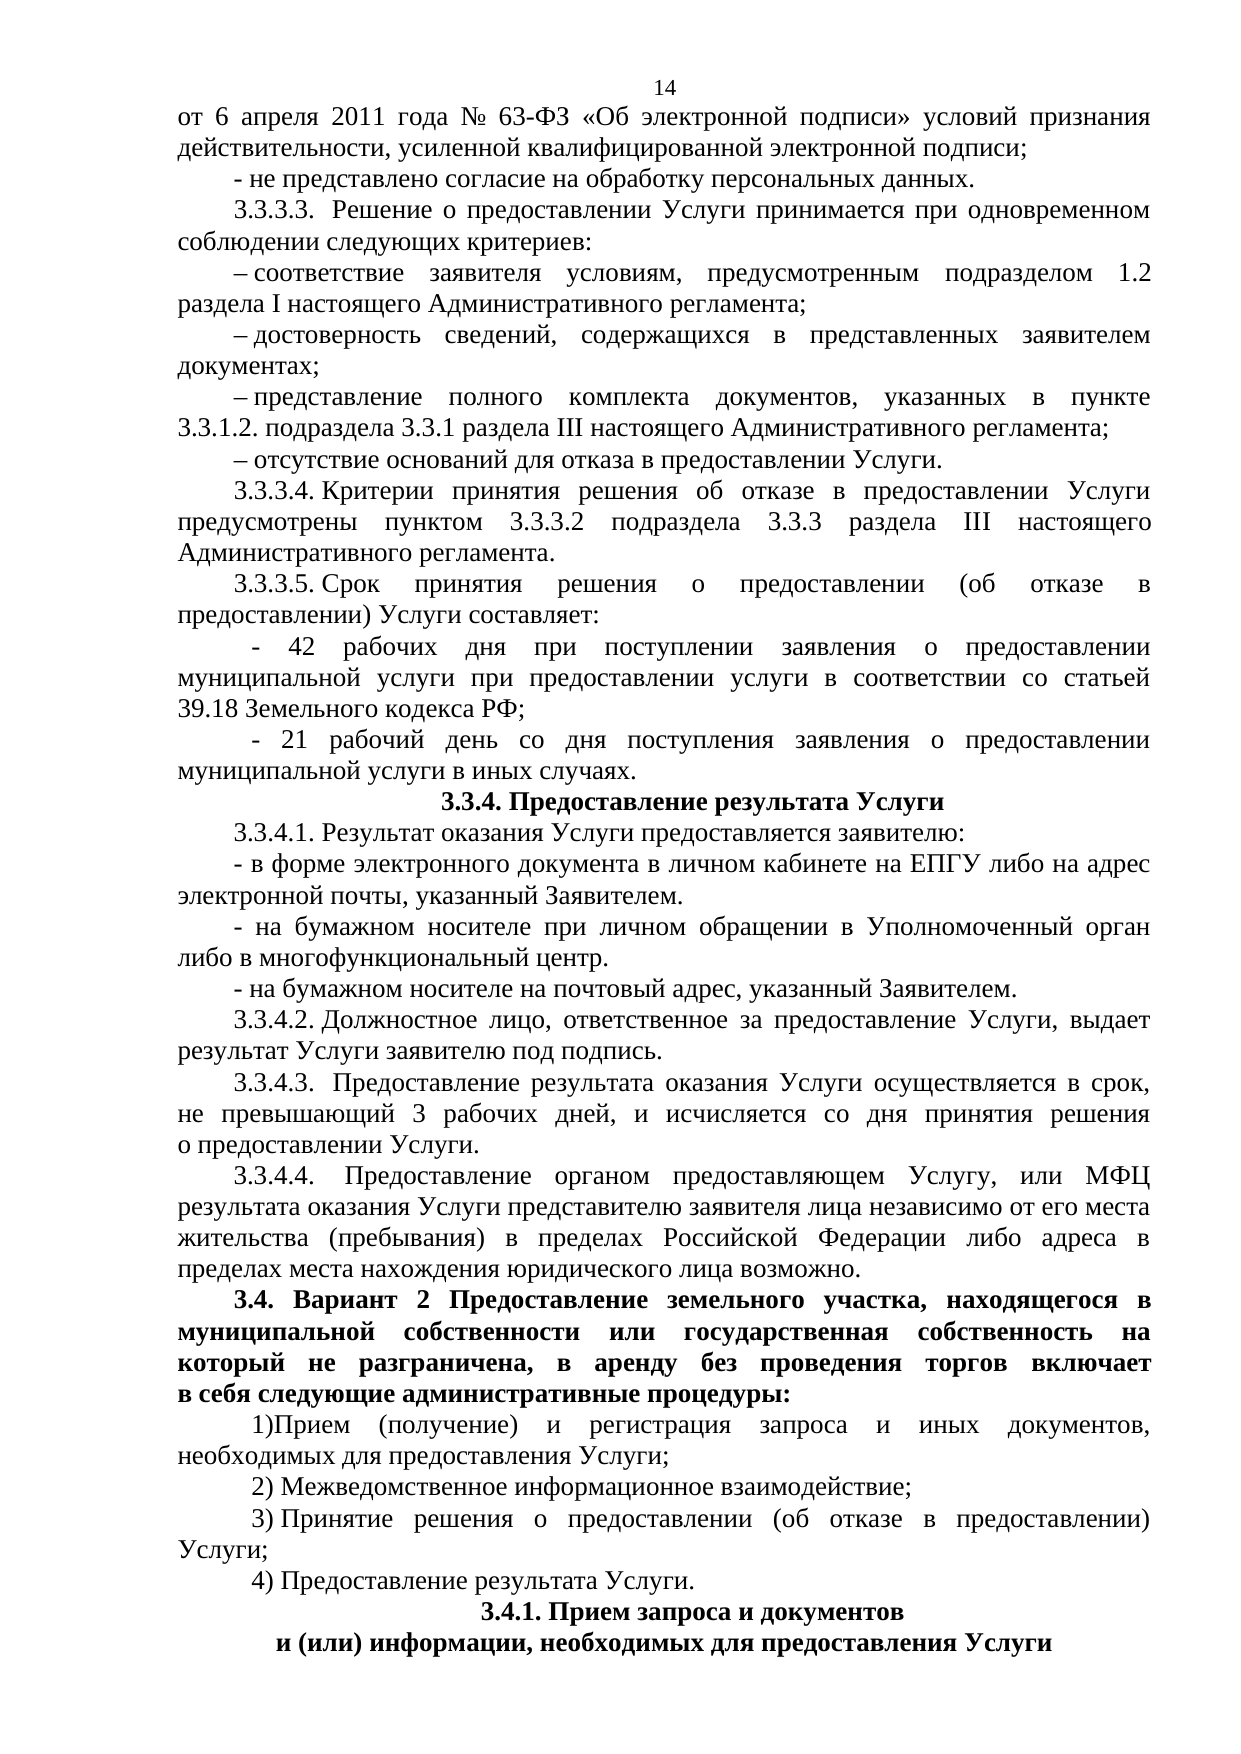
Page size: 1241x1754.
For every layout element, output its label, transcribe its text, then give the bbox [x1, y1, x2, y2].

text 3.3.3.4. Критерии принятия решения об отказе в предоставлении Услуги предусмотрены пунктом 3.3.3.2 подраздела 3.3.3 раздела III настоящего Административного регламента. [177, 474, 1152, 567]
text 2) Межведомственное информационное взаимодействие; [177, 1471, 1152, 1502]
text – достоверность сведений, содержащихся в представленных заявителем документах; [177, 318, 1152, 380]
text 3.3.3.3. Решение о предоставлении Услуги принимается при одновременном соблюдении следующих критериев: [177, 193, 1152, 256]
text - 21 рабочий день со дня поступления заявления о предоставлении муниципальной услуги в иных случаях. [177, 723, 1152, 785]
text - не представлено согласие на обработку персональных данных. [177, 162, 1152, 193]
text - в форме электронного документа в личном кабинете на ЕПГУ либо на адрес электронной почты, указанный Заявителем. [177, 848, 1152, 910]
text 3.3.4.1. Результат оказания Услуги предоставляется заявителю: [177, 816, 1152, 848]
text 3.4.1. Прием запроса и документов и (или) информации, необходимых для предоставления Услуги [177, 1595, 1152, 1657]
text - на бумажном носителе при личном обращении в Уполномоченный орган либо в многофункциональный центр. [177, 910, 1152, 972]
text – отсутствие оснований для отказа в предоставлении Услуги. [177, 443, 1152, 474]
text 3.4. Вариант 2 Предоставление земельного участка, находящегося в муниципальной собственности или государственная собственность на который не разграничена, в аренду без проведения торгов включает в себя следующие административные процедуры: [177, 1284, 1152, 1408]
text – соответствие заявителя условиям, предусмотренным подразделом 1.2 раздела I настоящего Административного регламента; [177, 256, 1152, 318]
text 3.3.4.3. Предоставление результата оказания Услуги осуществляется в срок, не превышающий 3 рабочих дней, и исчисляется со дня принятия решения о предоставлении Услуги. [177, 1066, 1152, 1159]
text - 42 рабочих дня при поступлении заявления о предоставлении муниципальной услуги при предоставлении услуги в соответствии со статьей 39.18 Земельного кодекса РФ; [177, 629, 1152, 723]
text 3.3.4.4. Предоставление органом предоставляющем Услугу, или МФЦ результата оказания Услуги представителю заявителя лица независимо от его места жительства (пребывания) в пределах Российской Федерации либо адреса в пределах места нахождения юридического лица возможно. [177, 1159, 1152, 1284]
text – представление полного комплекта документов, указанных в пункте 3.3.1.2. подраздела 3.3.1 раздела III настоящего Административного регламента; [177, 380, 1152, 443]
text 3.3.3.5. Срок принятия решения о предоставлении (об отказе в предоставлении) Услуги составляет: [177, 567, 1152, 629]
text 3.3.4.2. Должностное лицо, ответственное за предоставление Услуги, выдает результат Услуги заявителю под подпись. [177, 1003, 1152, 1066]
text 3.3.4. Предоставление результата Услуги [177, 785, 1152, 816]
text 1)Прием (получение) и регистрация запроса и иных документов, необходимых для предоставления Услуги; [177, 1408, 1152, 1471]
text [177, 100, 1152, 162]
text - на бумажном носителе на почтовый адрес, указанный Заявителем. [177, 972, 1152, 1003]
text 4) Предоставление результата Услуги. [177, 1564, 1152, 1595]
text 3) Принятие решения о предоставлении (об отказе в предоставлении) Услуги; [177, 1502, 1152, 1564]
